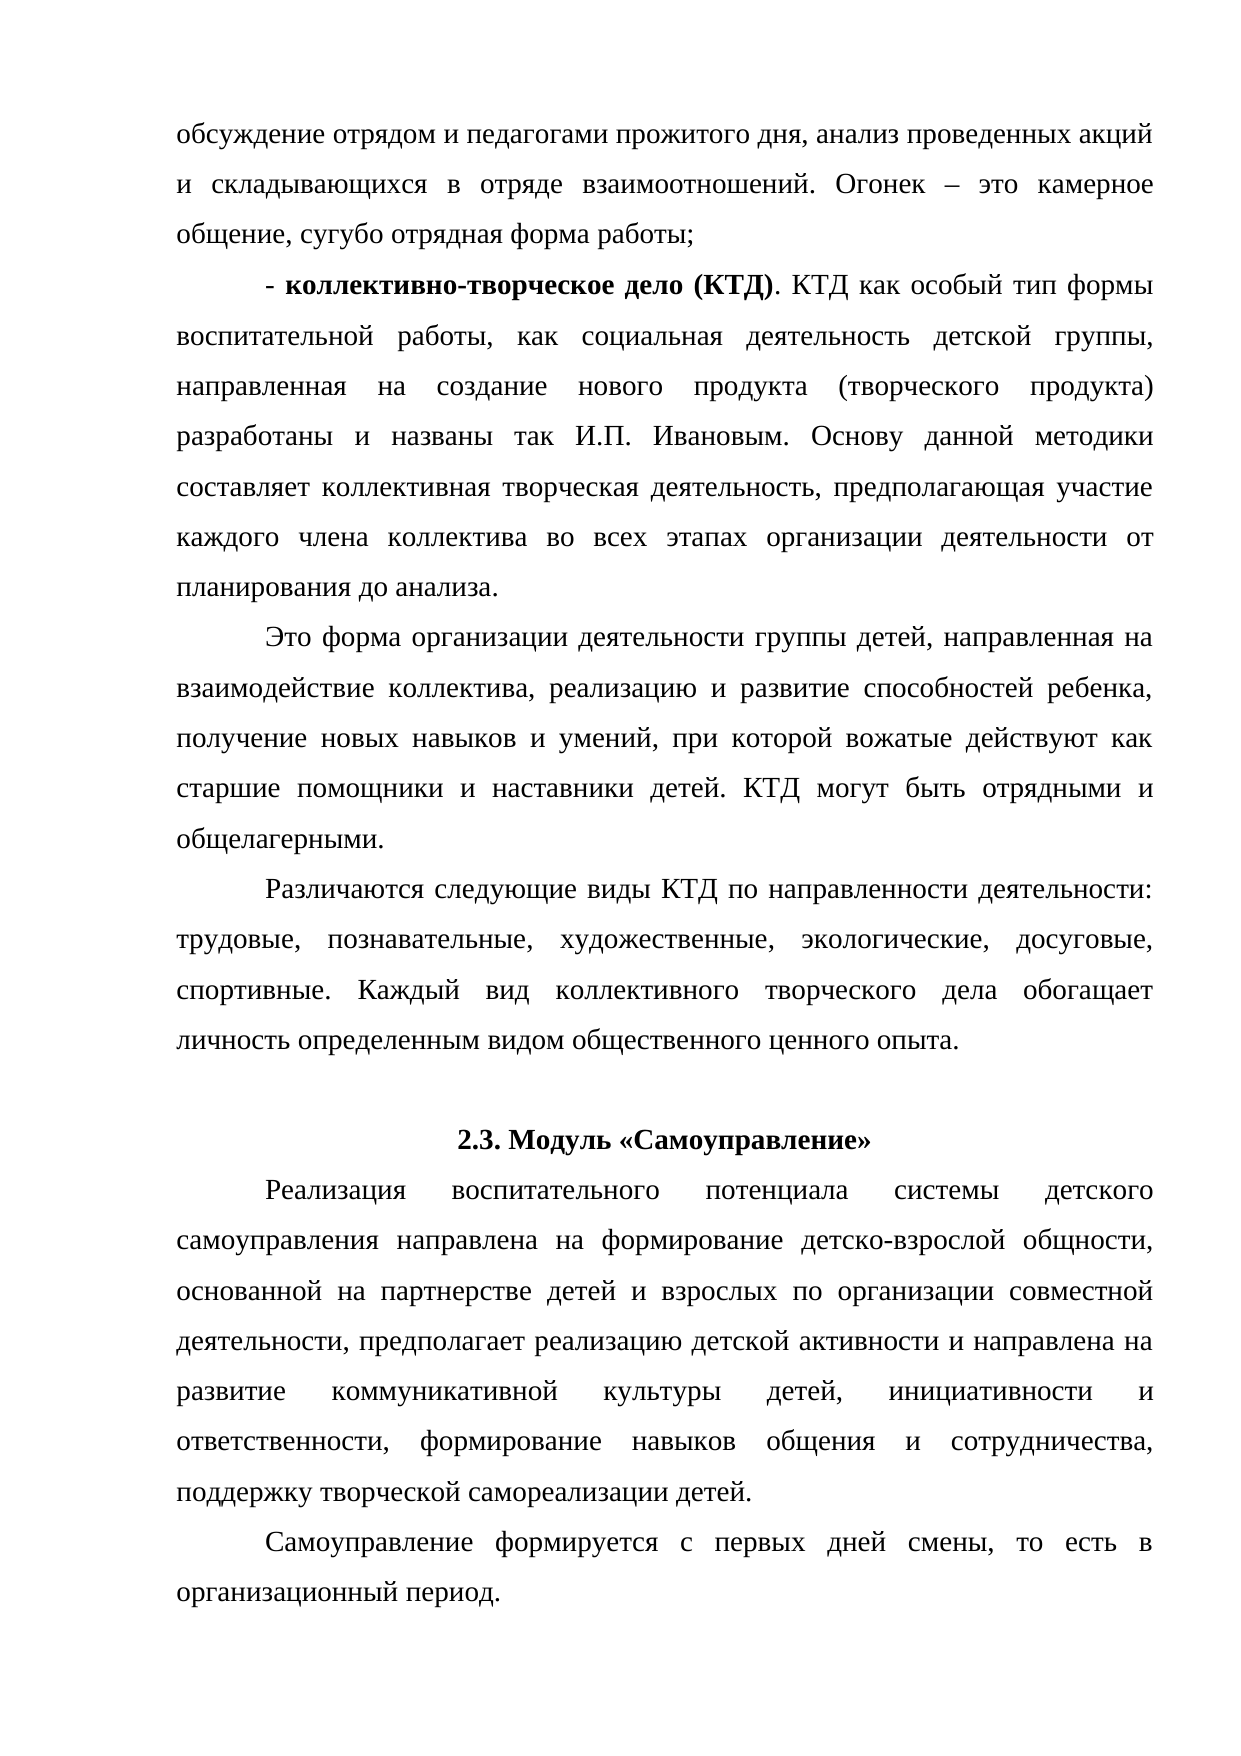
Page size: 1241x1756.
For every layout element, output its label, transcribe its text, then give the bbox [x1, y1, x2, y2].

text Это форма организации деятельности группы детей, направленная на взаимодействие коллектива, реализацию и развитие способностей ребенка, получение новых навыков и умений, при которой вожатые действуют как старшие помощники и наставники детей. КТД могут быть отрядными и общелагерными. [176, 619, 1153, 854]
text Различаются следующие виды КТД по направленности деятельности: трудовые, познавательные, художественные, экологические, досуговые, спортивные. Каждый вид коллективного творческого дела обогащает личность определенным видом общественного ценного опыта. [176, 871, 1153, 1056]
list коллективно-творческое дело (КТД). КТД как особый тип формы воспитательной работы, как социальная деятельность детской группы, направленная на создание нового продукта (творческого продукта) разработаны и названы так И.П. Ивановым. Основу данной методики составляет коллективная творческая деятельность, предполагающая участие каждого члена коллектива во всех этапах организации деятельности от планирования до анализа. [176, 267, 1154, 603]
text обсуждение отрядом и педагогами прожитого дня, анализ проведенных акций и складывающихся в отряде взаимоотношений. Огонек – это камерное общение, сугубо отрядная форма работы; [176, 116, 1154, 250]
subtitle 2.3. Модуль «Самоуправление» [134, 1122, 1194, 1156]
text Самоуправление формируется с первых дней смены, то есть в организационный период. [176, 1524, 1152, 1608]
text Реализация воспитательного потенциала системы детского самоуправления направлена на формирование детско-взрослой общности, основанной на партнерстве детей и взрослых по организации совместной деятельности, предполагает реализацию детской активности и направлена на развитие коммуникативной культуры детей, инициативности и ответственности, формирование навыков общения и сотрудничества, поддержку творческой самореализации детей. [176, 1172, 1154, 1507]
